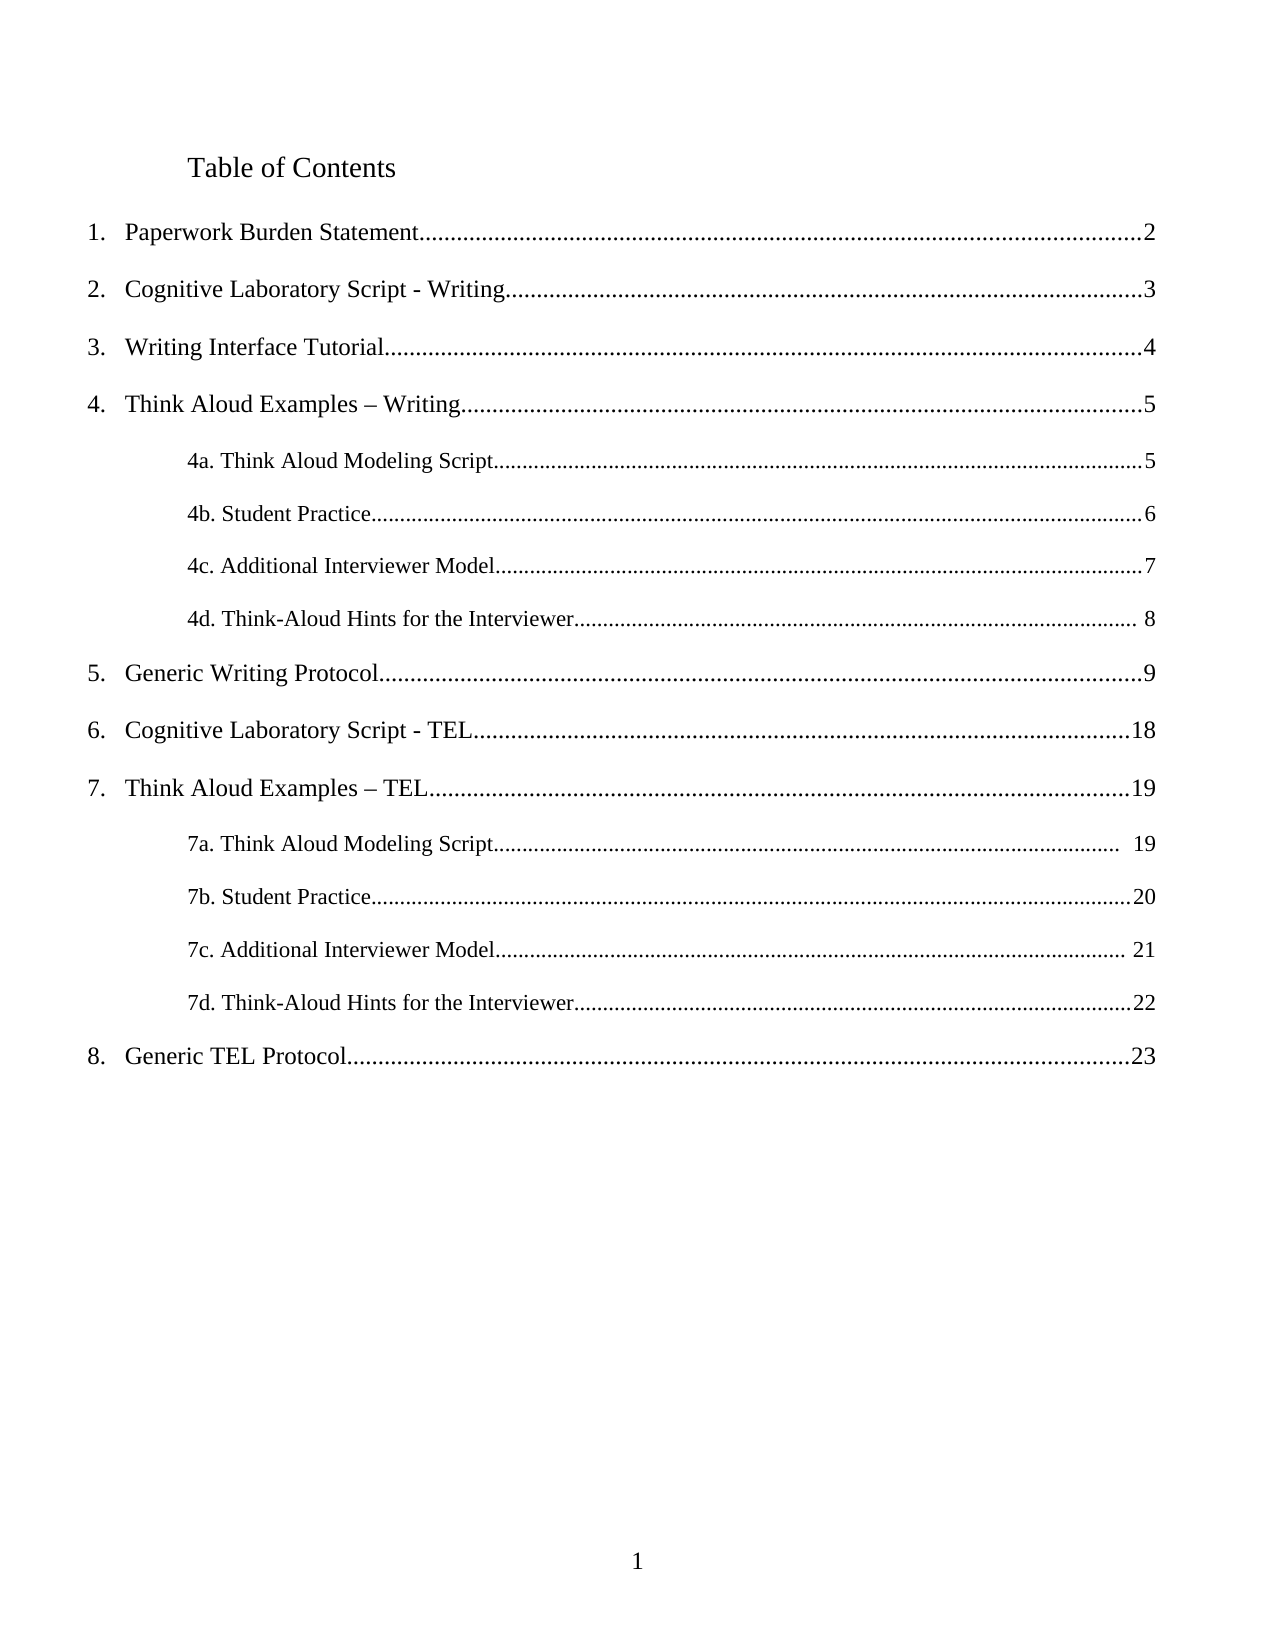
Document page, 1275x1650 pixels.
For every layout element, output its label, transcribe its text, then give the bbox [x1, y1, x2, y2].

text 7b. Student Practice 20 [187, 883, 1226, 909]
text 4c. Additional Interviewer Model 7 [187, 552, 1226, 579]
text 8. Generic TEL Protocol 23 [87, 1041, 1151, 1070]
text 4d. Think-Aloud Hints for the Interviewer 8 [187, 605, 1226, 632]
text 4b. Student Practice 6 [187, 500, 1226, 526]
text 4a. Think Aloud Modeling Script 5 [187, 447, 1226, 473]
text 7. Think Aloud Examples – TEL 19 [87, 773, 1151, 802]
text 2. Cognitive Laboratory Script - Writing 3 [87, 274, 1151, 303]
text 4. Think Aloud Examples – Writing 5 [87, 389, 1151, 418]
text 6. Cognitive Laboratory Script - TEL 18 [87, 715, 1151, 744]
text 1. Paperwork Burden Statement 2 [87, 217, 1151, 246]
text Table of Contents [187, 150, 1226, 183]
text 7d. Think-Aloud Hints for the Interviewer 22 [187, 988, 1226, 1015]
text 5. Generic Writing Protocol 9 [87, 658, 1151, 687]
text 7a. Think Aloud Modeling Script 19 [187, 830, 1226, 857]
text 3. Writing Interface Tutorial 4 [87, 332, 1151, 361]
text 7c. Additional Interviewer Model 21 [187, 936, 1226, 962]
